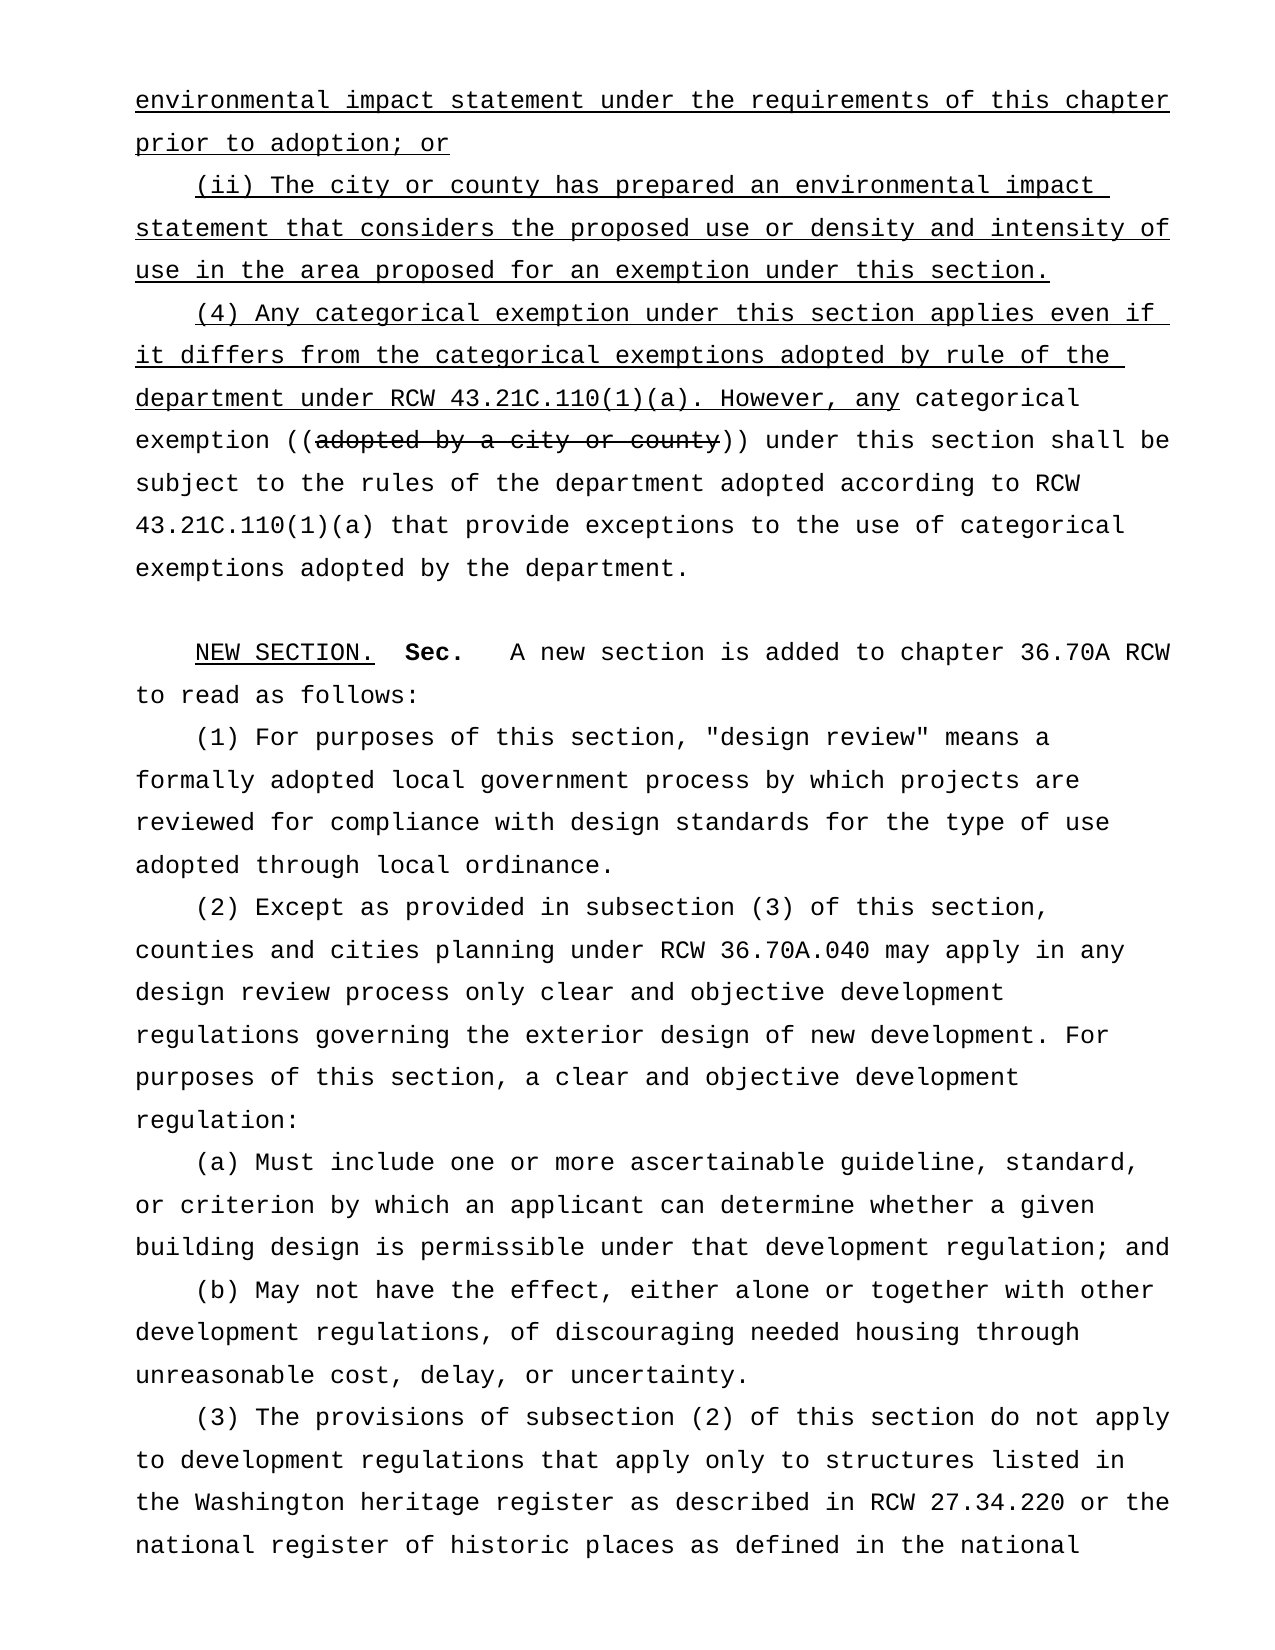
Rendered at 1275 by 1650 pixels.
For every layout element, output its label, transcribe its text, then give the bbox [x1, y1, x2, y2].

text (ii) The city or county has prepared an environmental impact statement that considers the proposed use or density and intensity of use in the area proposed for an exemption under this section. [135, 240, 1170, 287]
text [135, 75, 1170, 111]
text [135, 113, 1170, 160]
text NEW SECTION. Sec. A new section is added to chapter 36.70A RCW to read as follows: [135, 627, 1170, 712]
text (a) Must include one or more ascertainable guideline, standard, or criterion by which an applicant can determine whether a given building design is permissible under that development regulation; and [135, 1137, 1170, 1264]
text (1) For purposes of this section, "design review" means a formally adopted local government process by which projects are reviewed for compliance with design standards for the type of use adopted through local ordinance. [135, 712, 1170, 882]
text (ii) The city or county has prepared an environmental impact statement that considers the proposed use or density and intensity of use in the area proposed for an exemption under this section. [135, 160, 1170, 239]
text (4) Any categorical exemption under this section applies even if it differs from the categorical exemptions adopted by rule of the department under RCW 43.21C.110(1)(a). However, any categorical exemption ((adopted by a city or county)) under this section shall be subject to the rules of the department adopted according to RCW 43.21C.110(1)(a) that provide exceptions to the use of categorical exemptions adopted by the department. [135, 287, 1170, 585]
text (b) May not have the effect, either alone or together with other development regulations, of discouraging needed housing through unreasonable cost, delay, or uncertainty. [135, 1264, 1170, 1392]
text (2) Except as provided in subsection (3) of this section, counties and cities planning under RCW 36.70A.040 may apply in any design review process only clear and objective development regulations governing the exterior design of new development. For purposes of this section, a clear and objective development regulation: [135, 882, 1170, 1137]
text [135, 1392, 1170, 1562]
